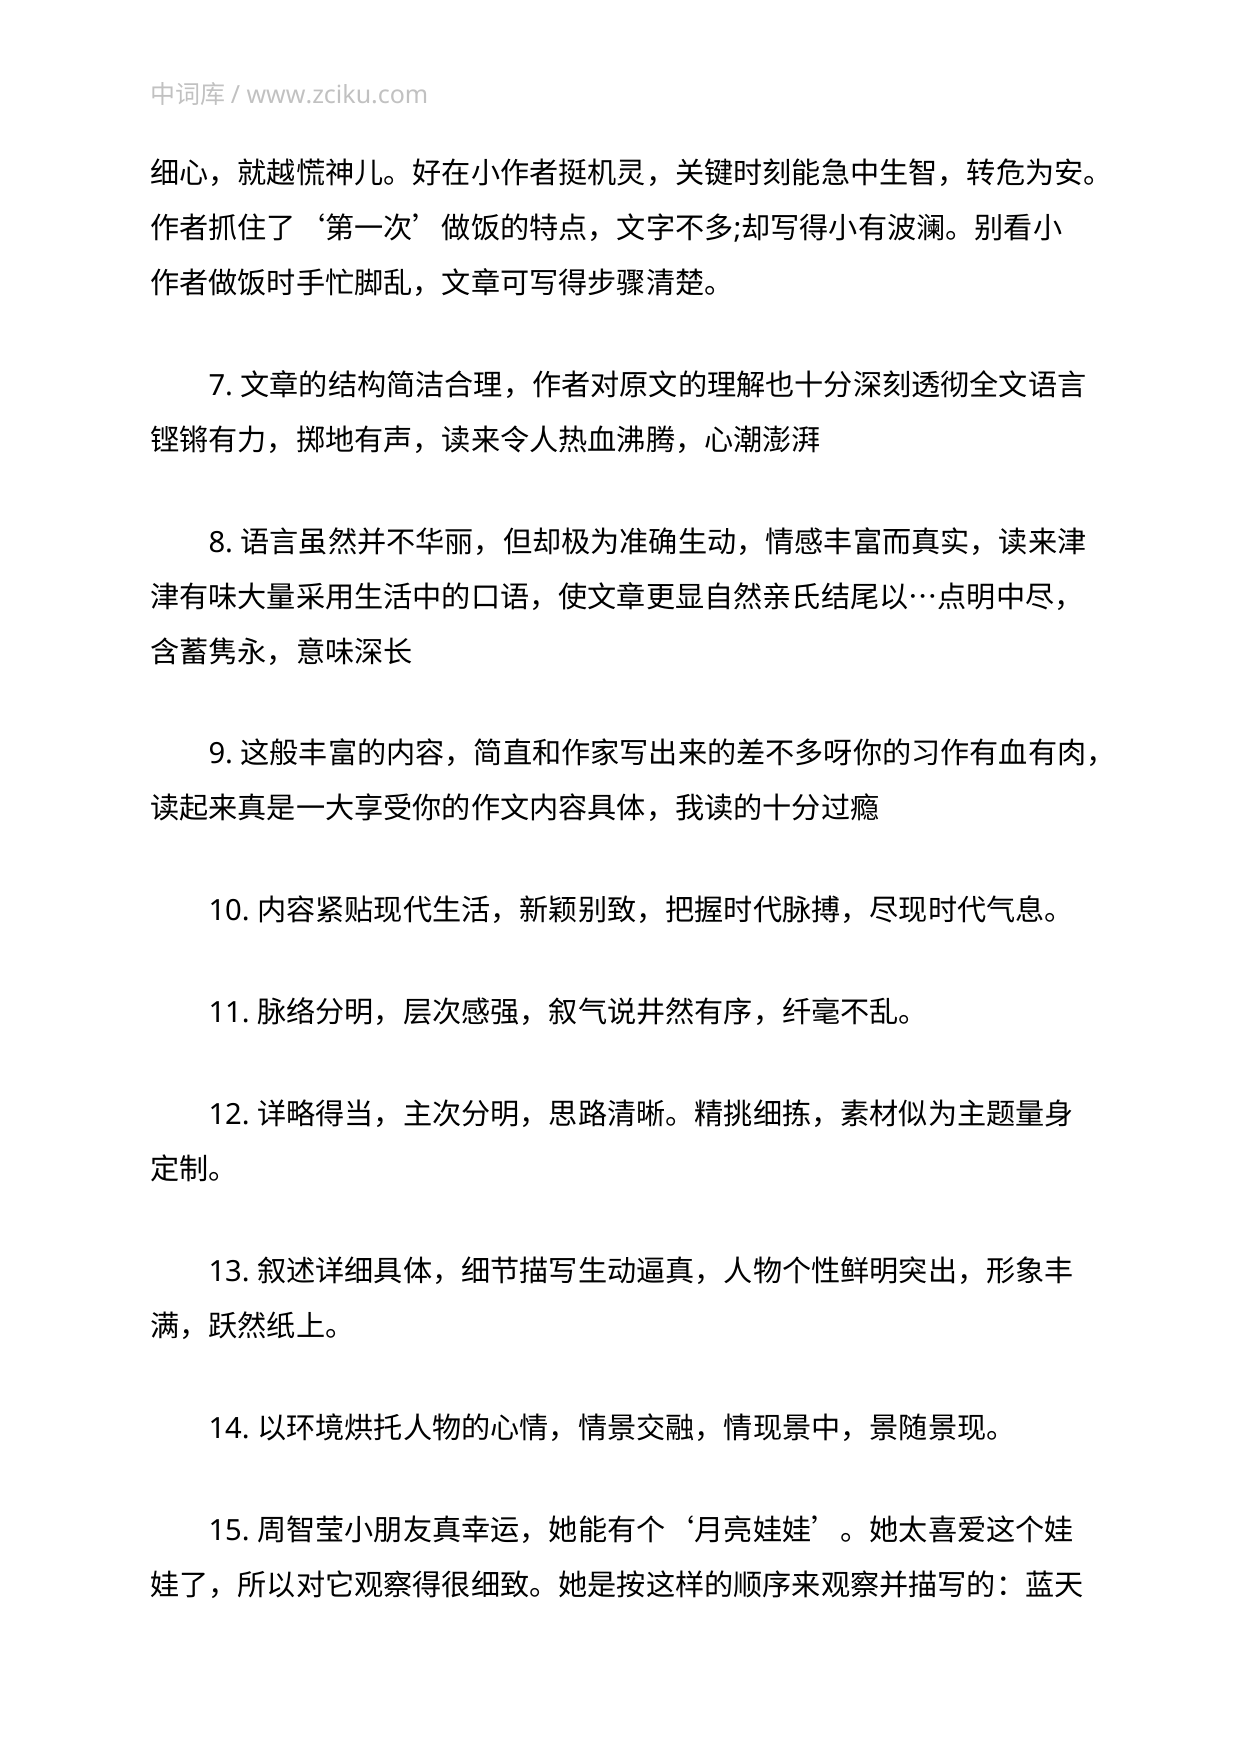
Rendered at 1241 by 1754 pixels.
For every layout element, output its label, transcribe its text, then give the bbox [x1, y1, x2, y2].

text 8. 语言虽然并不华丽，但却极为准确生动，情感丰富而真实，读来津津有味大量采用生活中的口语，使文章更显自然亲氏结尾以…点明中尽，含蓄隽永，意味深长 [150, 518, 1090, 671]
text 10. 内容紧贴现代生活，新颖别致，把握时代脉搏，尽现时代气息。 [150, 887, 1090, 929]
text 9. 这般丰富的内容，简直和作家写出来的差不多呀你的习作有血有肉，读起来真是一大享受你的作文内容具体，我读的十分过瘾 [150, 730, 1090, 827]
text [150, 1506, 1090, 1604]
text 11. 脉络分明，层次感强，叙气说井然有序，纤毫不乱。 [150, 989, 1090, 1031]
text 14. 以环境烘托人物的心情，情景交融，情现景中，景随景现。 [150, 1404, 1090, 1447]
text 7. 文章的结构简洁合理，作者对原文的理解也十分深刻透彻全文语言铿锵有力，掷地有声，读来令人热血沸腾，心潮澎湃 [150, 362, 1090, 459]
text 12. 详略得当，主次分明，思路清晰。精挑细拣，素材似为主题量身定制。 [150, 1091, 1090, 1188]
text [150, 150, 1090, 302]
text 13. 叙述详细具体，细节描写生动逼真，人物个性鲜明突出，形象丰满，跃然纸上。 [150, 1248, 1090, 1345]
